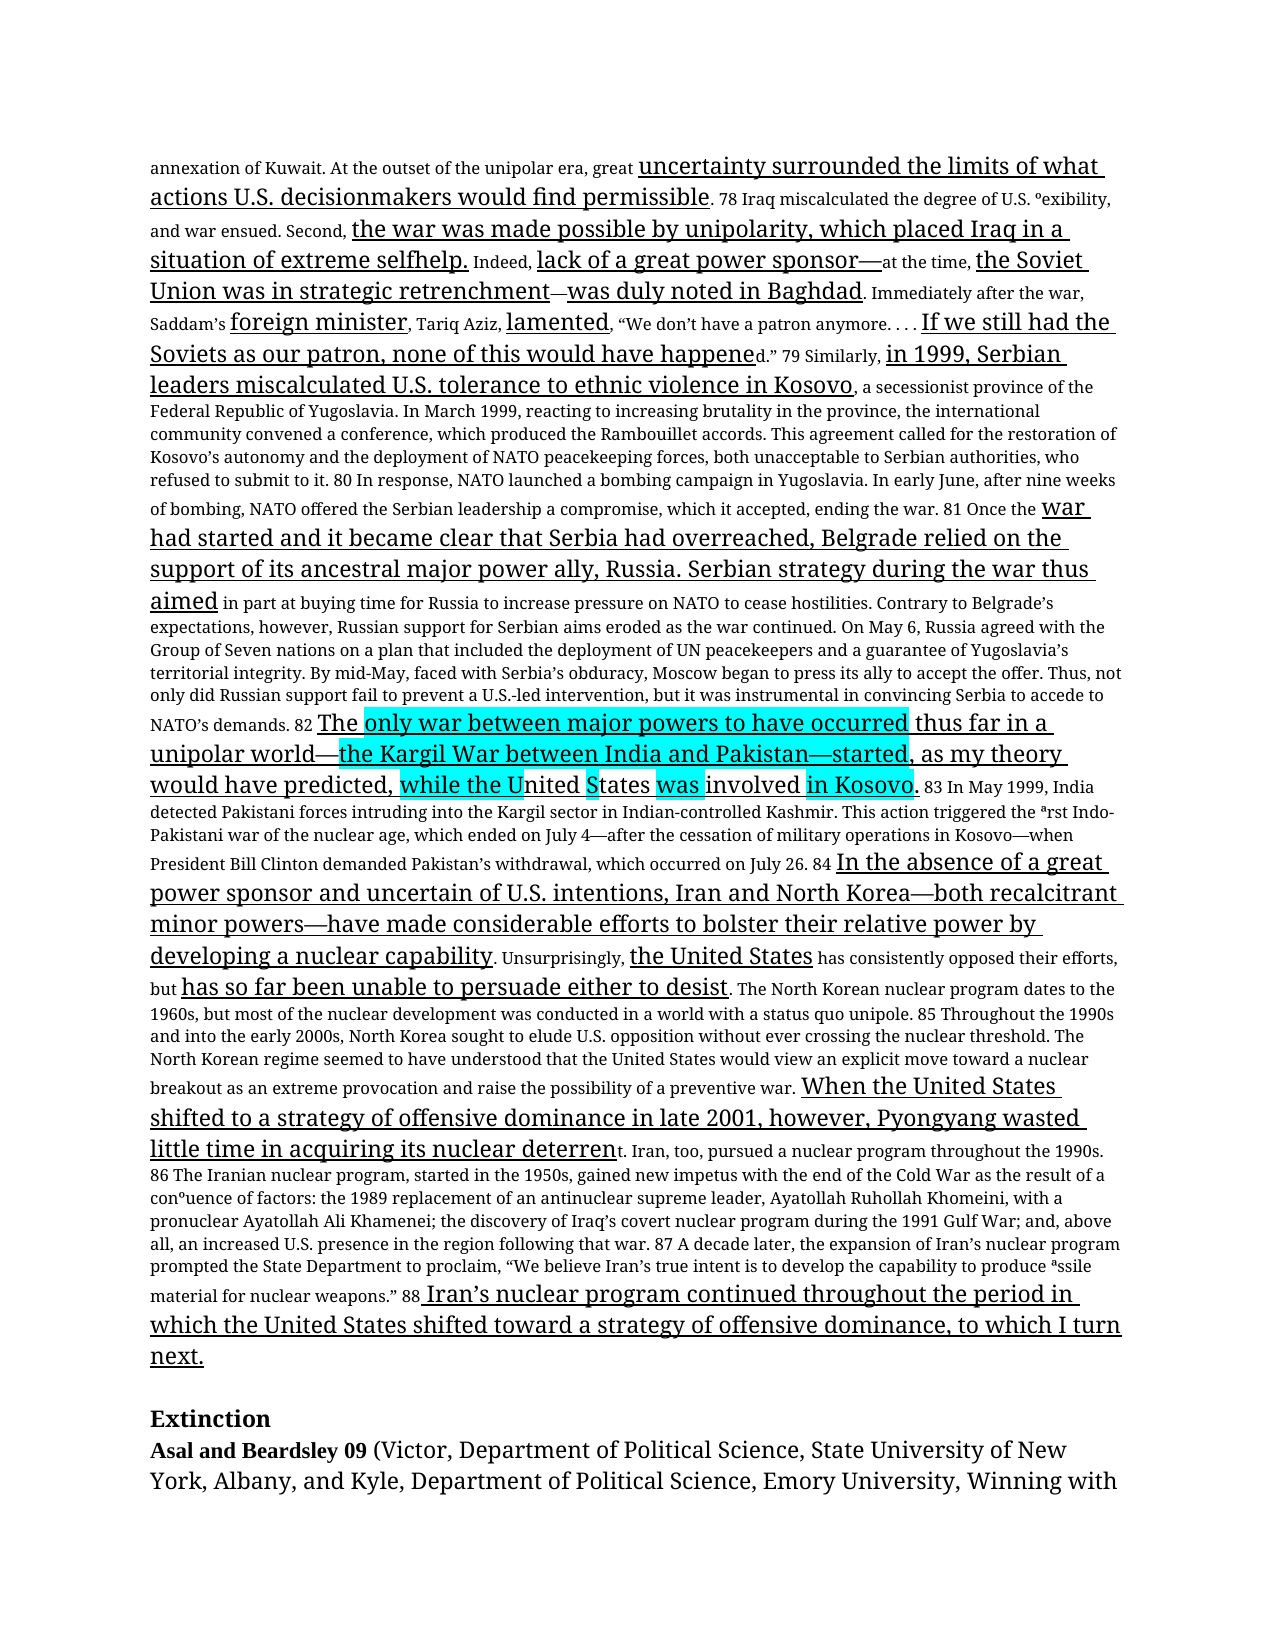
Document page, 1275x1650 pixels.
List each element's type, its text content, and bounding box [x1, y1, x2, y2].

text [150, 150, 1125, 1371]
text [150, 1434, 1125, 1496]
text Extinction [150, 1402, 1125, 1434]
